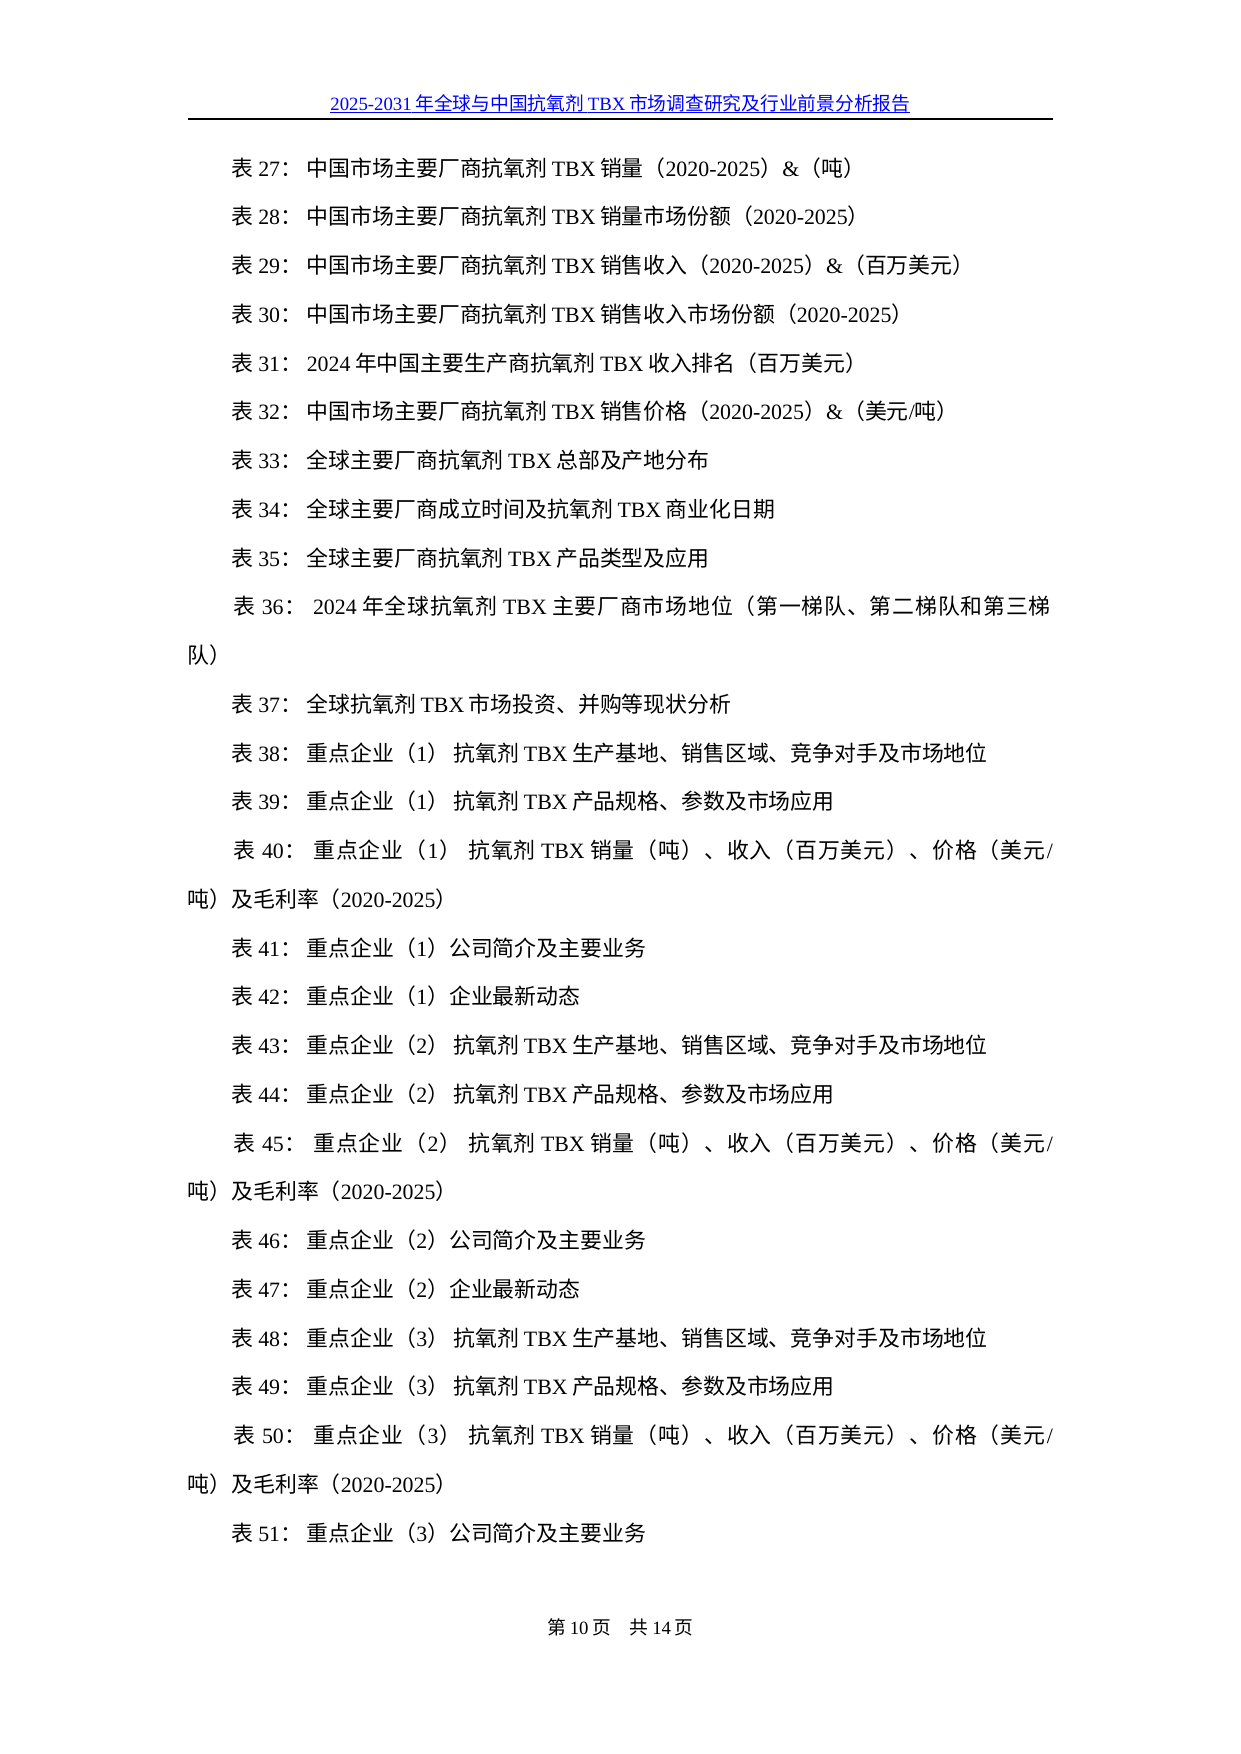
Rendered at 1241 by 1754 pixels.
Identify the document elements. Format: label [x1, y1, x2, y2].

text [187, 150, 1053, 1548]
